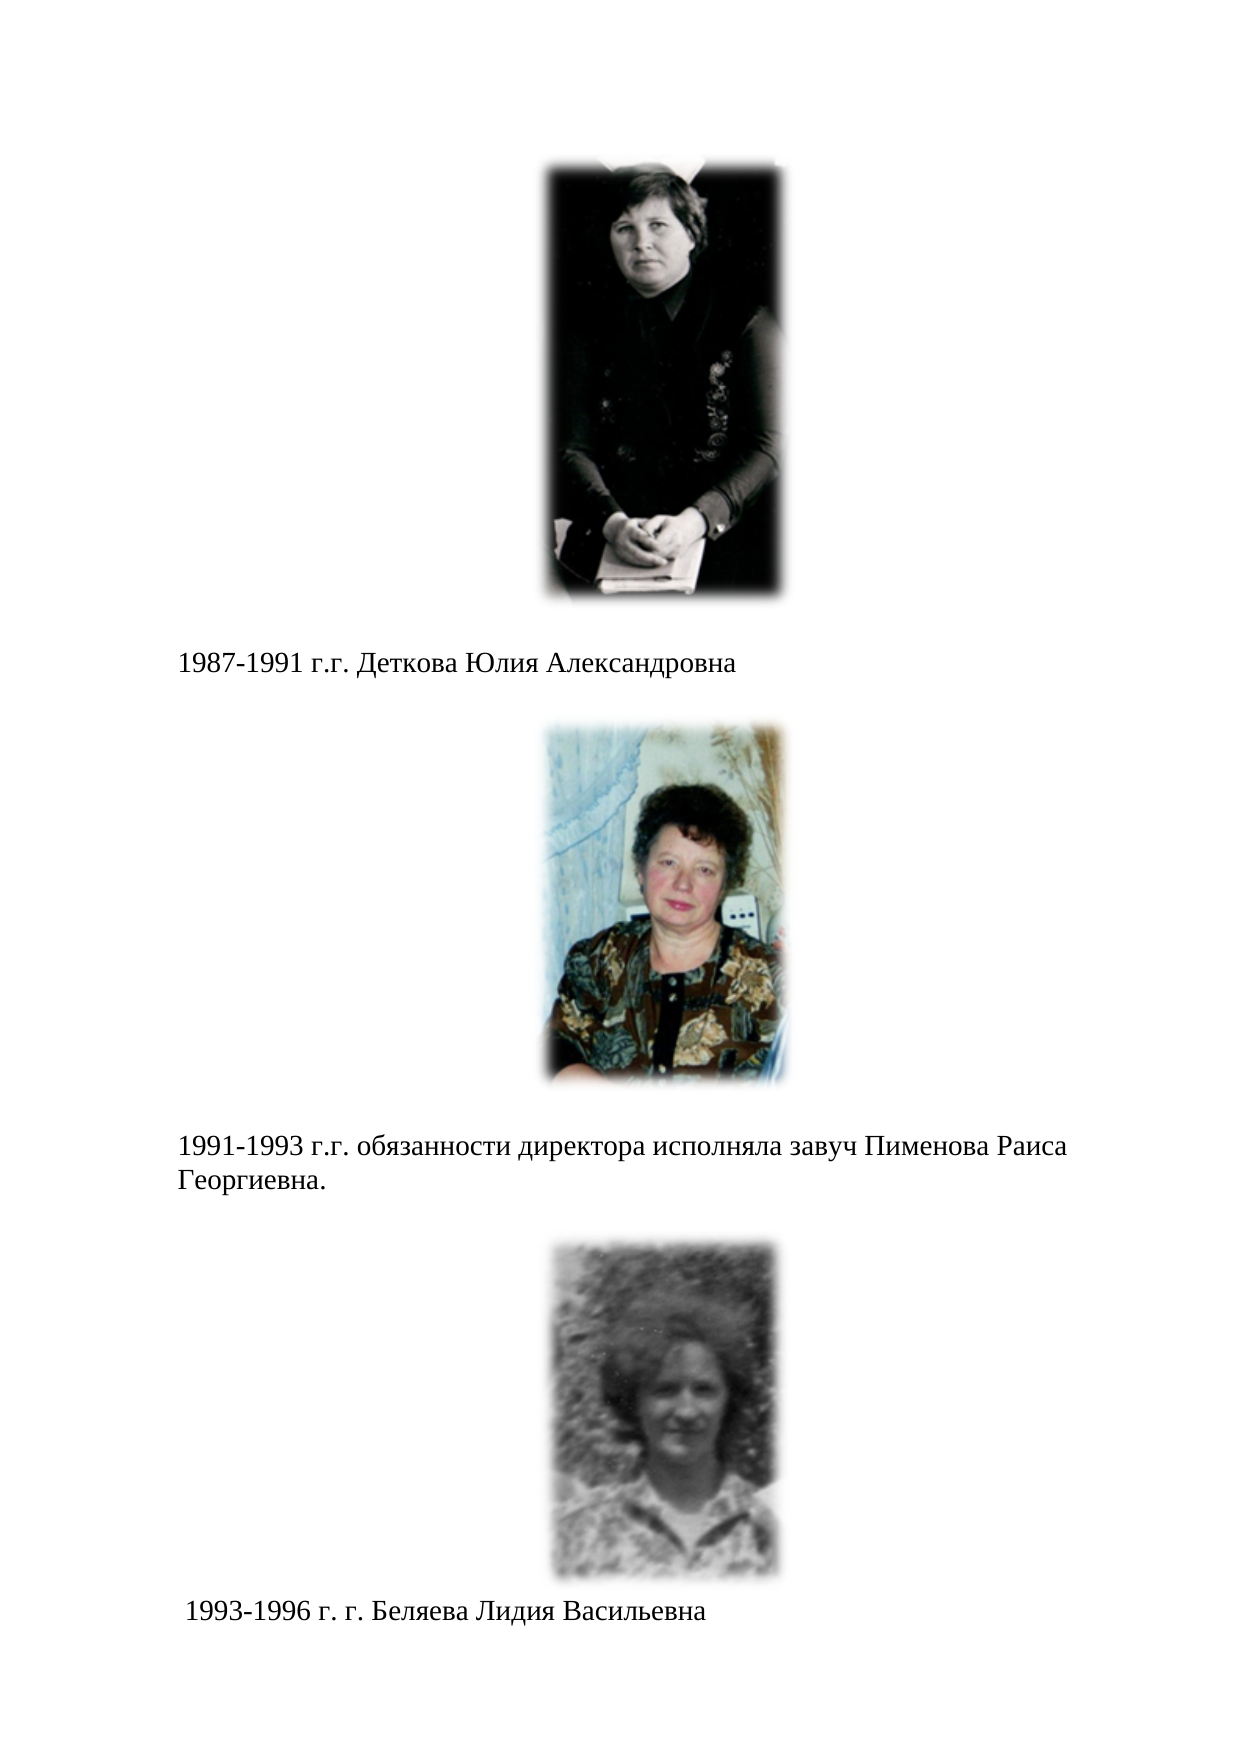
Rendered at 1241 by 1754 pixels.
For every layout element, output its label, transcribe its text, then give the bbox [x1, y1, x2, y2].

picture [532, 712, 797, 1095]
text 1993-1996 г. г. Беляева Лидия Васильевна [177, 1593, 1152, 1626]
picture [532, 151, 797, 612]
picture [537, 1228, 792, 1593]
text 1991-1993 г.г. обязанности директора исполняла завуч Пименова Раиса Георгиевна. [177, 1128, 1152, 1195]
text 1987-1991 г.г. Деткова Юлия Александровна [177, 645, 1152, 679]
